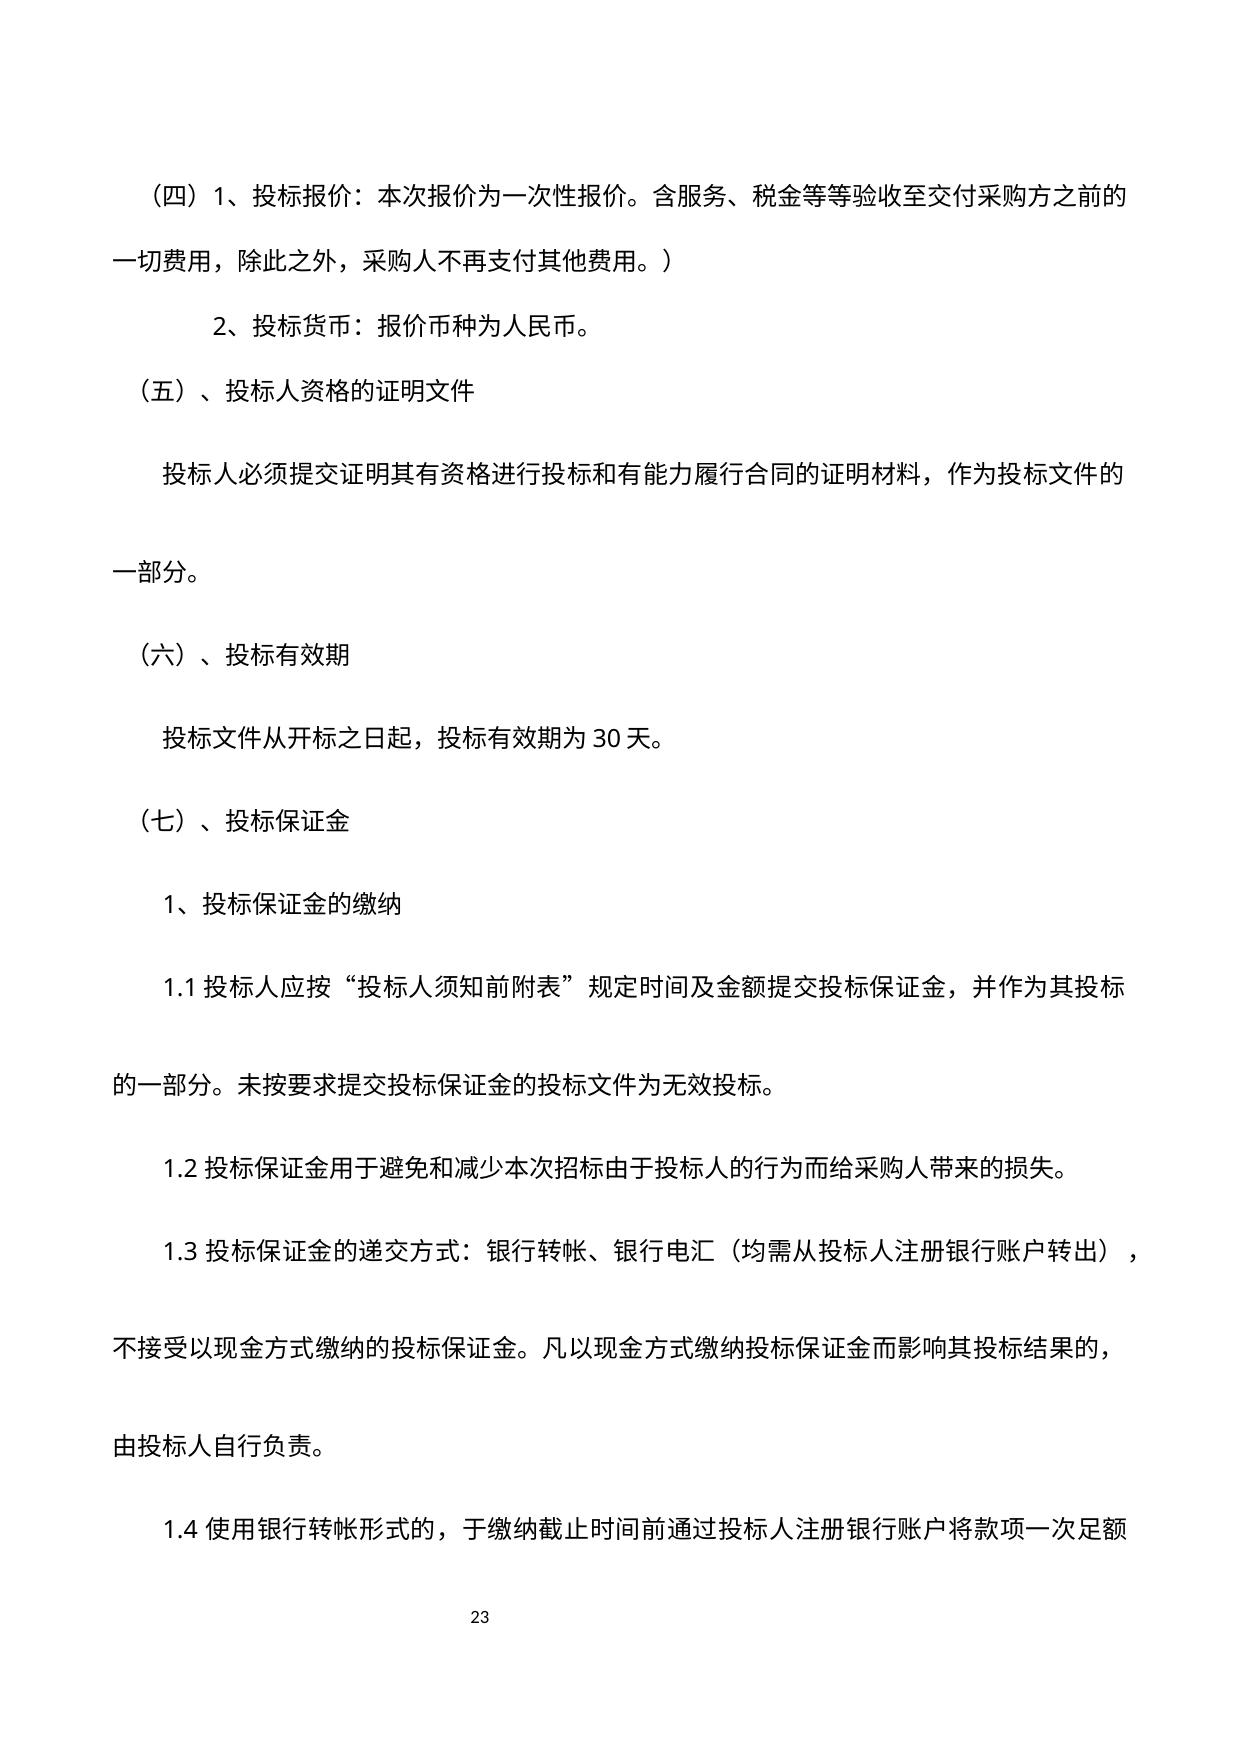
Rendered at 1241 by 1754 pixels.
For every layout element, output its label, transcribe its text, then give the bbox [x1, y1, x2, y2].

text （七）、投标保证金 [112, 787, 1128, 852]
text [112, 1495, 1128, 1560]
text 1.2 投标保证金用于避免和减少本次招标由于投标人的行为而给采购人带来的损失。 [112, 1134, 1128, 1199]
text 1.3 投标保证金的递交方式：银行转帐、银行电汇（均需从投标人注册银行账户转出），不接受以现金方式缴纳的投标保证金。凡以现金方式缴纳投标保证金而影响其投标结果的，由投标人自行负责。 [112, 1217, 1128, 1477]
text 投标文件从开标之日起，投标有效期为30天。 [112, 704, 1128, 769]
text （五）、投标人资格的证明文件 [112, 357, 1128, 422]
text 1、投标保证金的缴纳 [112, 870, 1128, 935]
text 1.1投标人应按“投标人须知前附表”规定时间及金额提交投标保证金，并作为其投标的一部分。未按要求提交投标保证金的投标文件为无效投标。 [112, 953, 1128, 1116]
text （四）1、投标报价：本次报价为一次性报价。含服务、税金等等验收至交付采购方之前的一切费用，除此之外，采购人不再支付其他费用。） [112, 162, 1128, 292]
text 2、投标货币：报价币种为人民币。 [112, 292, 1128, 357]
text 投标人必须提交证明其有资格进行投标和有能力履行合同的证明材料，作为投标文件的一部分。 [112, 440, 1128, 603]
text （六）、投标有效期 [112, 621, 1128, 686]
